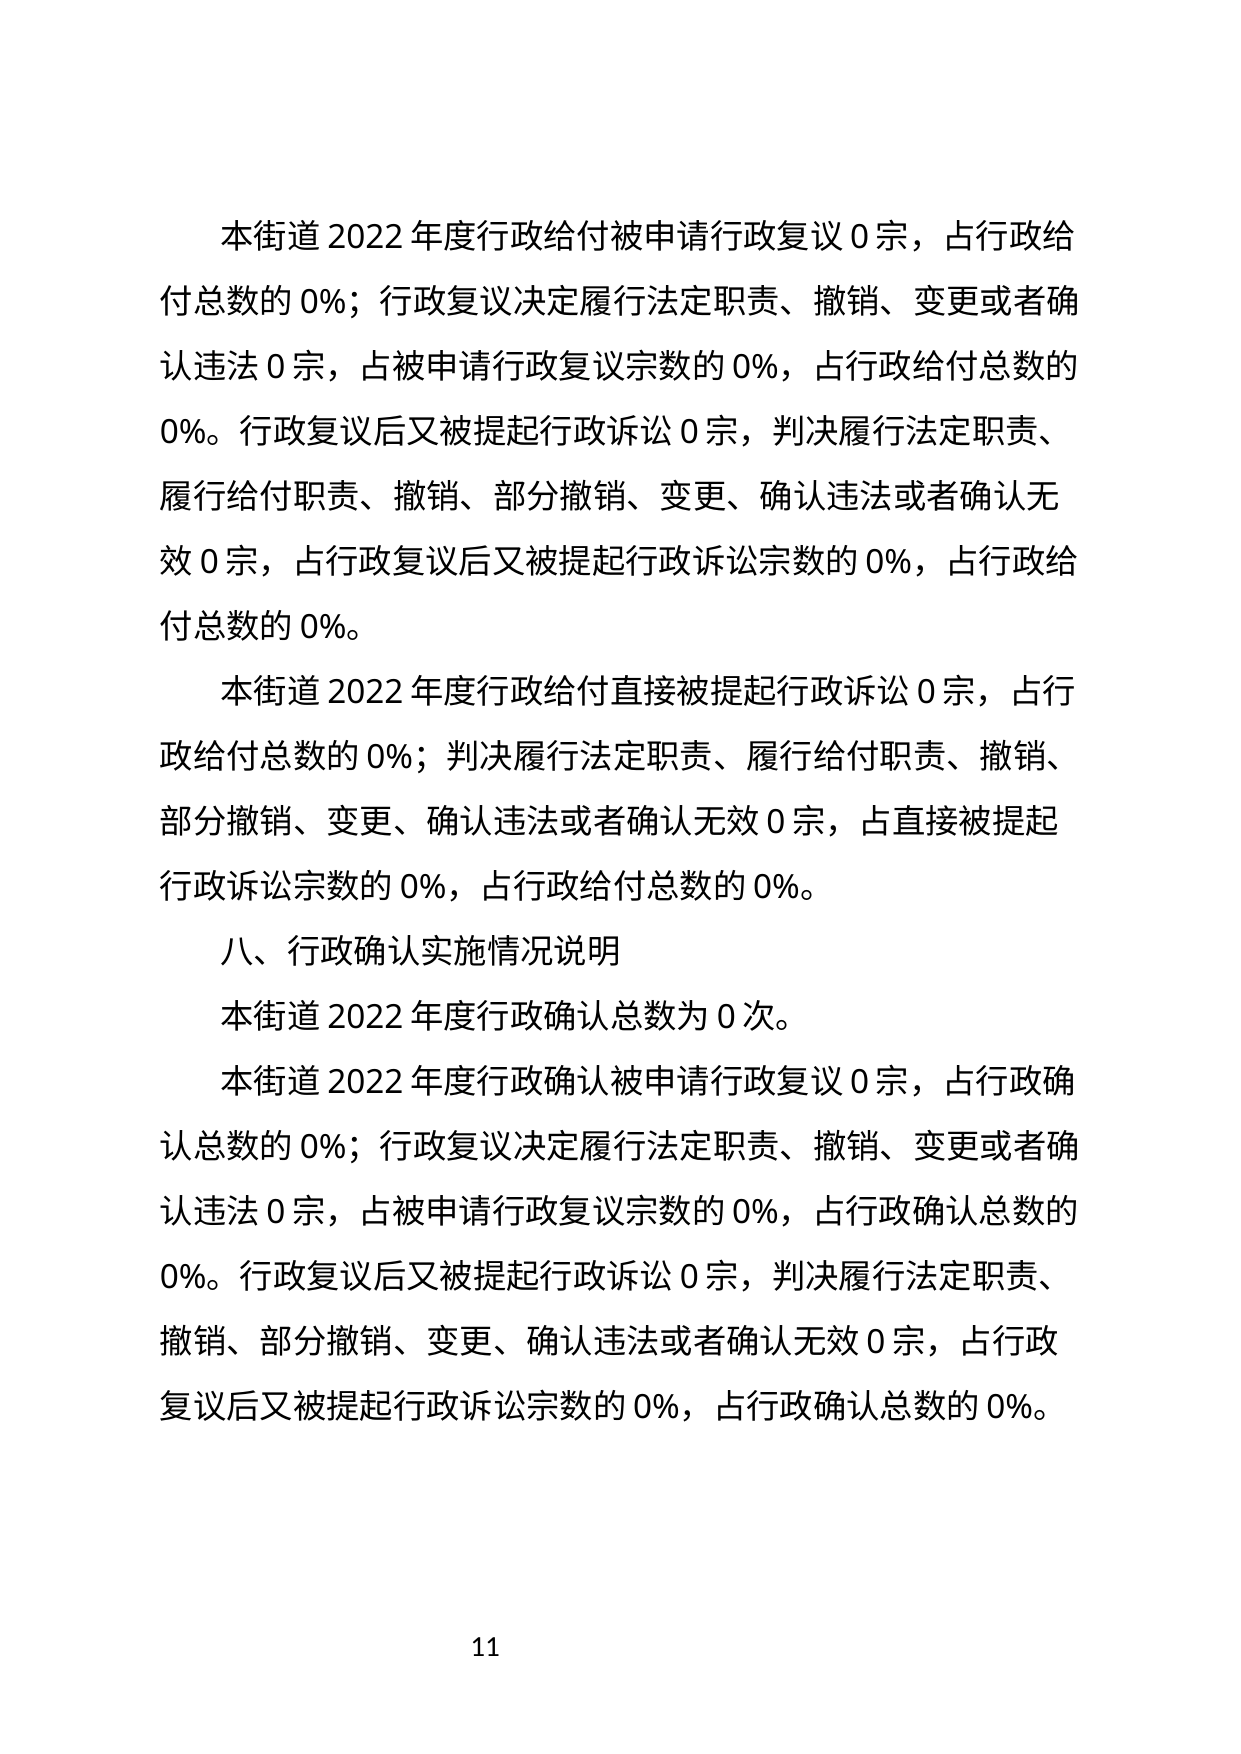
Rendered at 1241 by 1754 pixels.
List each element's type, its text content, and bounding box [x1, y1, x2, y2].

text 本街道2022年度行政确认总数为0次。 [159, 982, 1081, 1047]
text 本街道2022年度行政确认被申请行政复议0宗，占行政确认总数的0%；行政复议决定履行法定职责、撤销、变更或者确认违法0宗，占被申请行政复议宗数的0%，占行政确认总数的0%。行政复议后又被提起行政诉讼0宗，判决履行法定职责、撤销、部分撤销、变更、确认违法或者确认无效0宗，占行政复议后又被提起行政诉讼宗数的0%，占行政确认总数的0%。 [159, 1047, 1081, 1437]
text 本街道2022年度行政给付直接被提起行政诉讼0宗，占行政给付总数的0%；判决履行法定职责、履行给付职责、撤销、部分撤销、变更、确认违法或者确认无效0宗，占直接被提起行政诉讼宗数的0%，占行政给付总数的0%。 [159, 657, 1081, 917]
text 本街道2022年度行政给付被申请行政复议0宗，占行政给付总数的0%；行政复议决定履行法定职责、撤销、变更或者确认违法0宗，占被申请行政复议宗数的0%，占行政给付总数的0%。行政复议后又被提起行政诉讼0宗，判决履行法定职责、履行给付职责、撤销、部分撤销、变更、确认违法或者确认无效0宗，占行政复议后又被提起行政诉讼宗数的0%，占行政给付总数的0%。 [159, 202, 1081, 657]
text 八、行政确认实施情况说明 [159, 917, 1081, 982]
